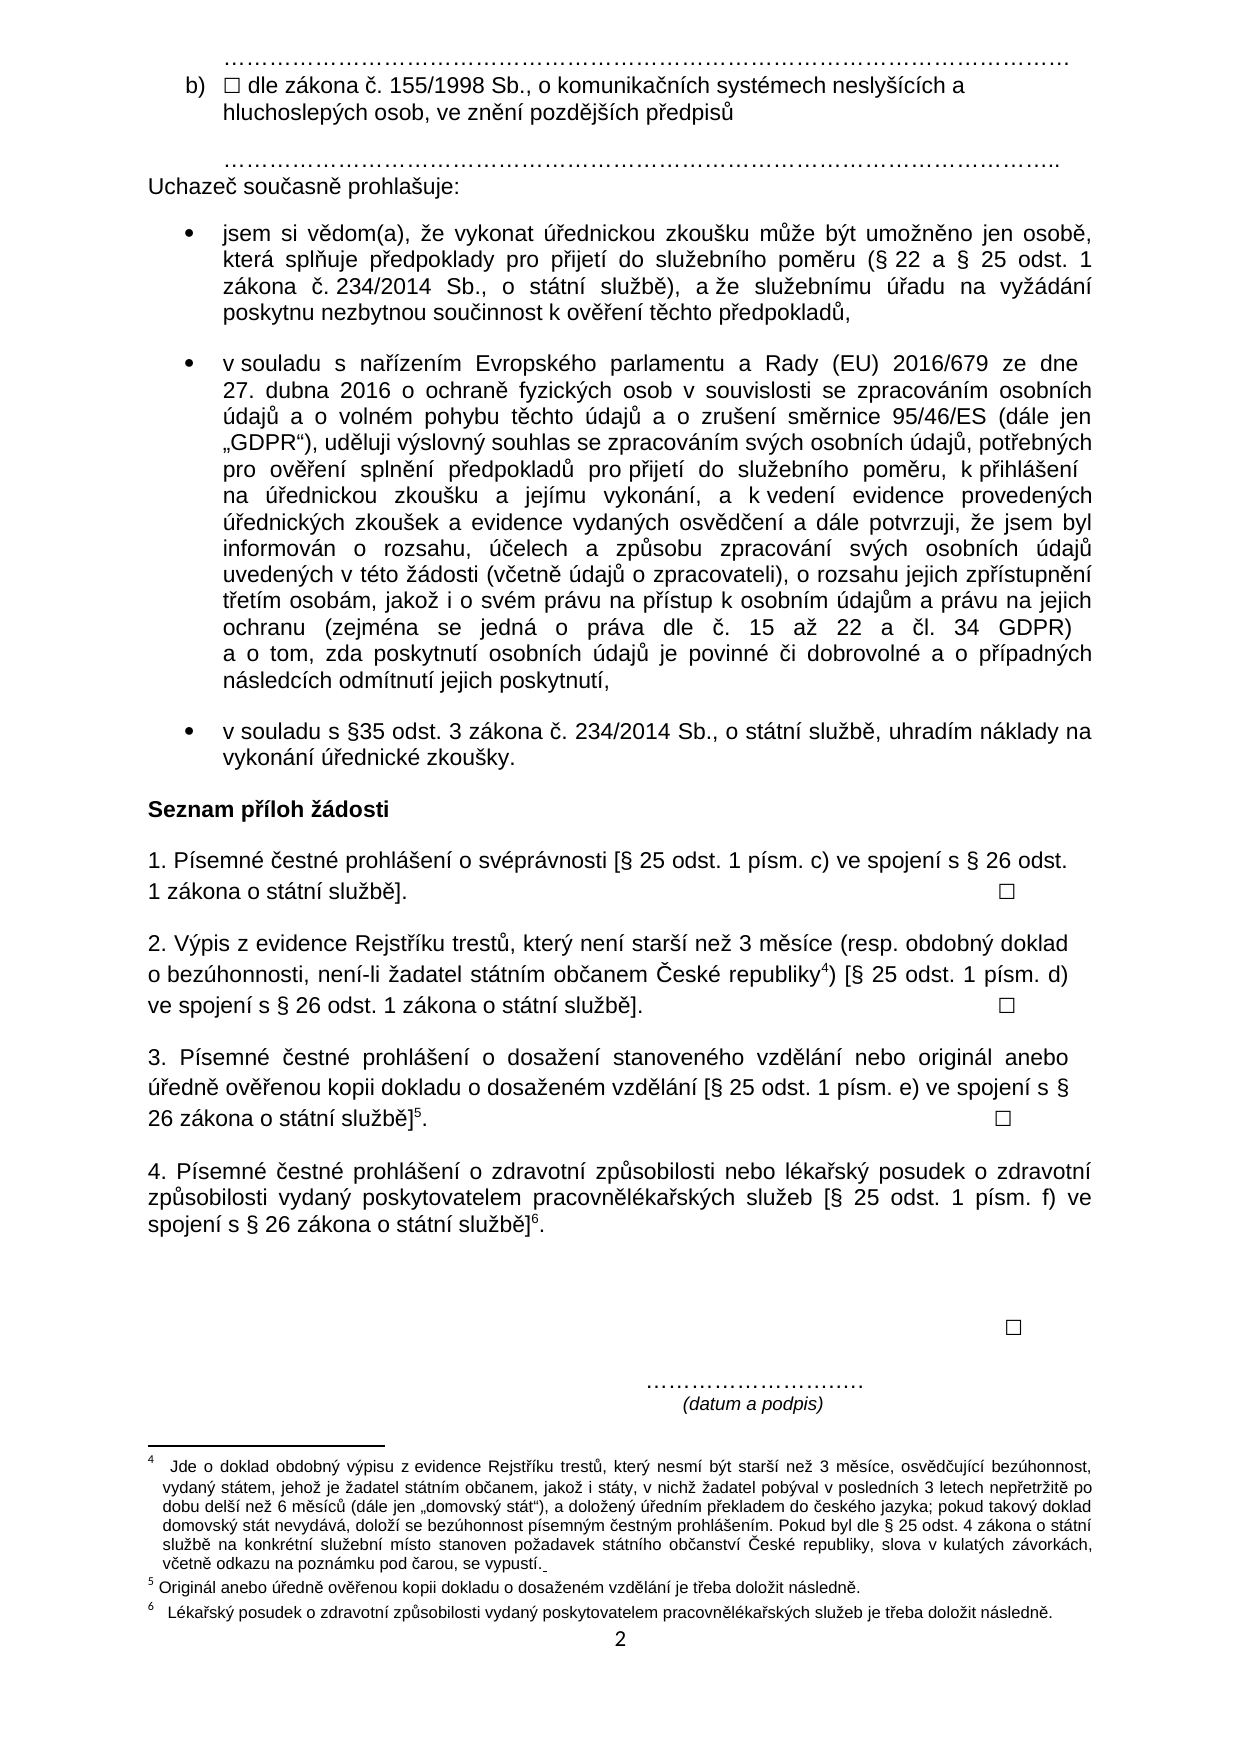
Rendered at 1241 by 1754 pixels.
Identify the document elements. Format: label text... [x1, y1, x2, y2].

text Uchazeč současně prohlašuje: [148, 173, 1092, 199]
list ………………………………………………………………………………………………… [223, 44, 1092, 71]
text 1. Písemné čestné prohlášení o svéprávnosti [§ 25 odst. 1 písm. c) ve spojení s § 26 odst. 1 zákona o státní službě]. [148, 847, 1069, 905]
text …………………….…. [148, 1367, 1092, 1393]
list v souladu s §35 odst. 3 zákona č. 234/2014 Sb., o státní službě, uhradím náklady na vykonání úřednické zkoušky. [185, 718, 1092, 771]
list dle zákona č. 155/1998 Sb., o komunikačních systémech neslyšících a hluchoslepých osob, ve znění pozdějších předpisů [185, 71, 1092, 126]
text (datum a podpis) [148, 1393, 1092, 1415]
text 3. Písemné čestné prohlášení o dosažení stanoveného vzdělání nebo originál anebo úředně ověřenou kopii dokladu o dosaženém vzdělání [§ 25 odst. 1 písm. e) ve spojení s § 26 zákona o státní službě]. [148, 1044, 1069, 1133]
list v souladu s nařízením Evropského parlamentu a Rady (EU) 2016/679 ze dne 27. dubna 2016 o ochraně fyzických osob v souvislosti se zpracováním osobních údajů a o volném pohybu těchto údajů a o zrušení směrnice 95/46/ES (dále jen „GDPR“), uděluji výslovný souhlas se zpracováním svých osobních údajů, potřebných pro ověření splnění předpokladů pro přijetí do služebního poměru, k přihlášení na úřednickou zkoušku a jejímu vykonání, a k vedení evidence provedených úřednických zkoušek a evidence vydaných osvědčení a dále potvrzuji, že jsem byl informován o rozsahu, účelech a způsobu zpracování svých osobních údajů uvedených v této žádosti (včetně údajů o zpracovateli), o rozsahu jejich zpřístupnění třetím osobám, jakož i o svém právu na přístup k osobním údajům a právu na jejich ochranu (zejména se jedná o práva dle č. 15 až 22 a čl. 34 GDPR) a o tom, zda poskytnutí osobních údajů je povinné či dobrovolné a o případných následcích odmítnutí jejich poskytnutí, [185, 350, 1092, 693]
list jsem si vědom(a), že vykonat úřednickou zkoušku může být umožněno jen osobě, která splňuje předpoklady pro přijetí do služebního poměru (§ 22 a § 25 odst. 1 zákona č. 234/2014 Sb., o státní službě), a že služebnímu úřadu na vyžádání poskytnu nezbytnou součinnost k ověření těchto předpokladů, [185, 220, 1092, 325]
text 4. Písemné čestné prohlášení o zdravotní způsobilosti nebo lékařský posudek o zdravotní způsobilosti vydaný poskytovatelem pracovnělékařských služeb [§ 25 odst. 1 písm. f) ve spojení s § 26 zákona o státní službě]. [148, 1158, 1092, 1237]
text Seznam příloh žádosti [148, 796, 1092, 822]
list ……………………………………………………………………………………………….. [223, 146, 1092, 173]
text 2. Výpis z evidence Rejstříku trestů, který není starší než 3 měsíce (resp. obdobný doklad o bezúhonnosti, není-li žadatel státním občanem České republiky) [§ 25 odst. 1 písm. d) ve spojení s § 26 odst. 1 zákona o státní službě]. [148, 930, 1069, 1019]
